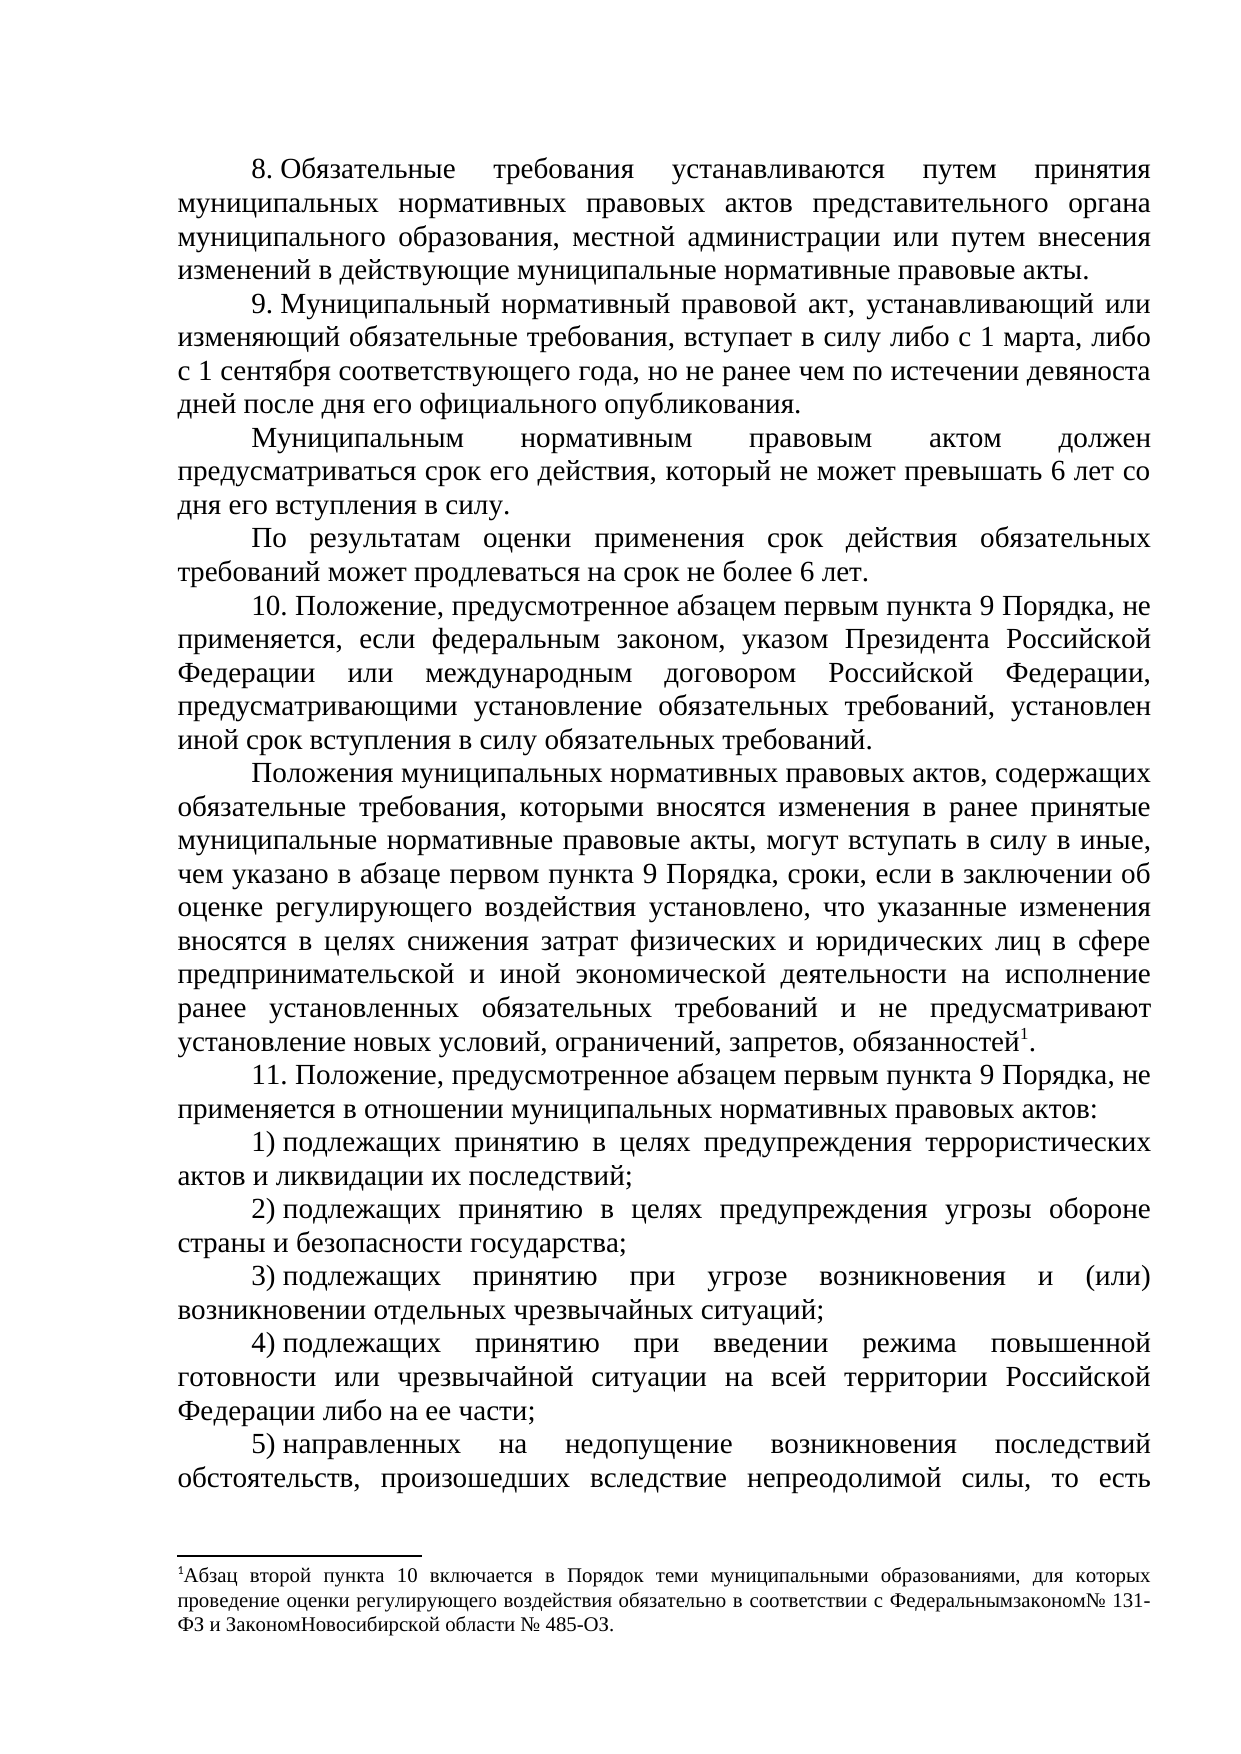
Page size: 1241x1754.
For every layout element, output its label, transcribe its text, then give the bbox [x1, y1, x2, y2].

text Муниципальным нормативным правовым актом должен предусматриваться срок его действия, который не может превышать 6 лет со дня его вступления в силу. [177, 420, 1152, 521]
text 2) подлежащих принятию в целях предупреждения угрозы обороне страны и безопасности государства; [177, 1191, 1152, 1258]
text 1) подлежащих принятию в целях предупреждения террористических актов и ликвидации их последствий; [177, 1124, 1152, 1191]
text 8. Обязательные требования устанавливаются путем принятия муниципальных нормативных правовых актов представительного органа муниципального образования, местной администрации или путем внесения изменений в действующие муниципальные нормативные правовые акты. [177, 152, 1152, 286]
text Положения муниципальных нормативных правовых актов, содержащих обязательные требования, которыми вносятся изменения в ранее принятые муниципальные нормативные правовые акты, могут вступать в силу в иные, чем указано в абзаце первом пункта 9 Порядка, сроки, если в заключении об оценке регулирующего воздействия установлено, что указанные изменения вносятся в целях снижения затрат физических и юридических лиц в сфере предпринимательской и иной экономической деятельности на исполнение ранее установленных обязательных требований и не предусматривают установление новых условий, ограничений, запретов, обязанностей. [177, 755, 1152, 1057]
text 4) подлежащих принятию при введении режима повышенной готовности или чрезвычайной ситуации на всей территории Российской Федерации либо на ее части; [177, 1326, 1152, 1426]
text 3) подлежащих принятию при угрозе возникновения и (или) возникновении отдельных чрезвычайных ситуаций; [177, 1258, 1152, 1326]
text 10. Положение, предусмотренное абзацем первым пункта 9 Порядка, не применяется, если федеральным законом, указом Президента Российской Федерации или международным договором Российской Федерации, предусматривающими установление обязательных требований, установлен иной срок вступления в силу обязательных требований. [177, 588, 1152, 755]
text 11. Положение, предусмотренное абзацем первым пункта 9 Порядка, не применяется в отношении муниципальных нормативных правовых актов: [177, 1057, 1152, 1124]
text 9. Муниципальный нормативный правовой акт, устанавливающий или изменяющий обязательные требования, вступает в силу либо с 1 марта, либо с 1 сентября соответствующего года, но не ранее чем по истечении девяноста дней после дня его официального опубликования. [177, 286, 1152, 420]
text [177, 1426, 1152, 1493]
text По результатам оценки применения срок действия обязательных требований может продлеваться на срок не более 6 лет. [177, 521, 1152, 588]
